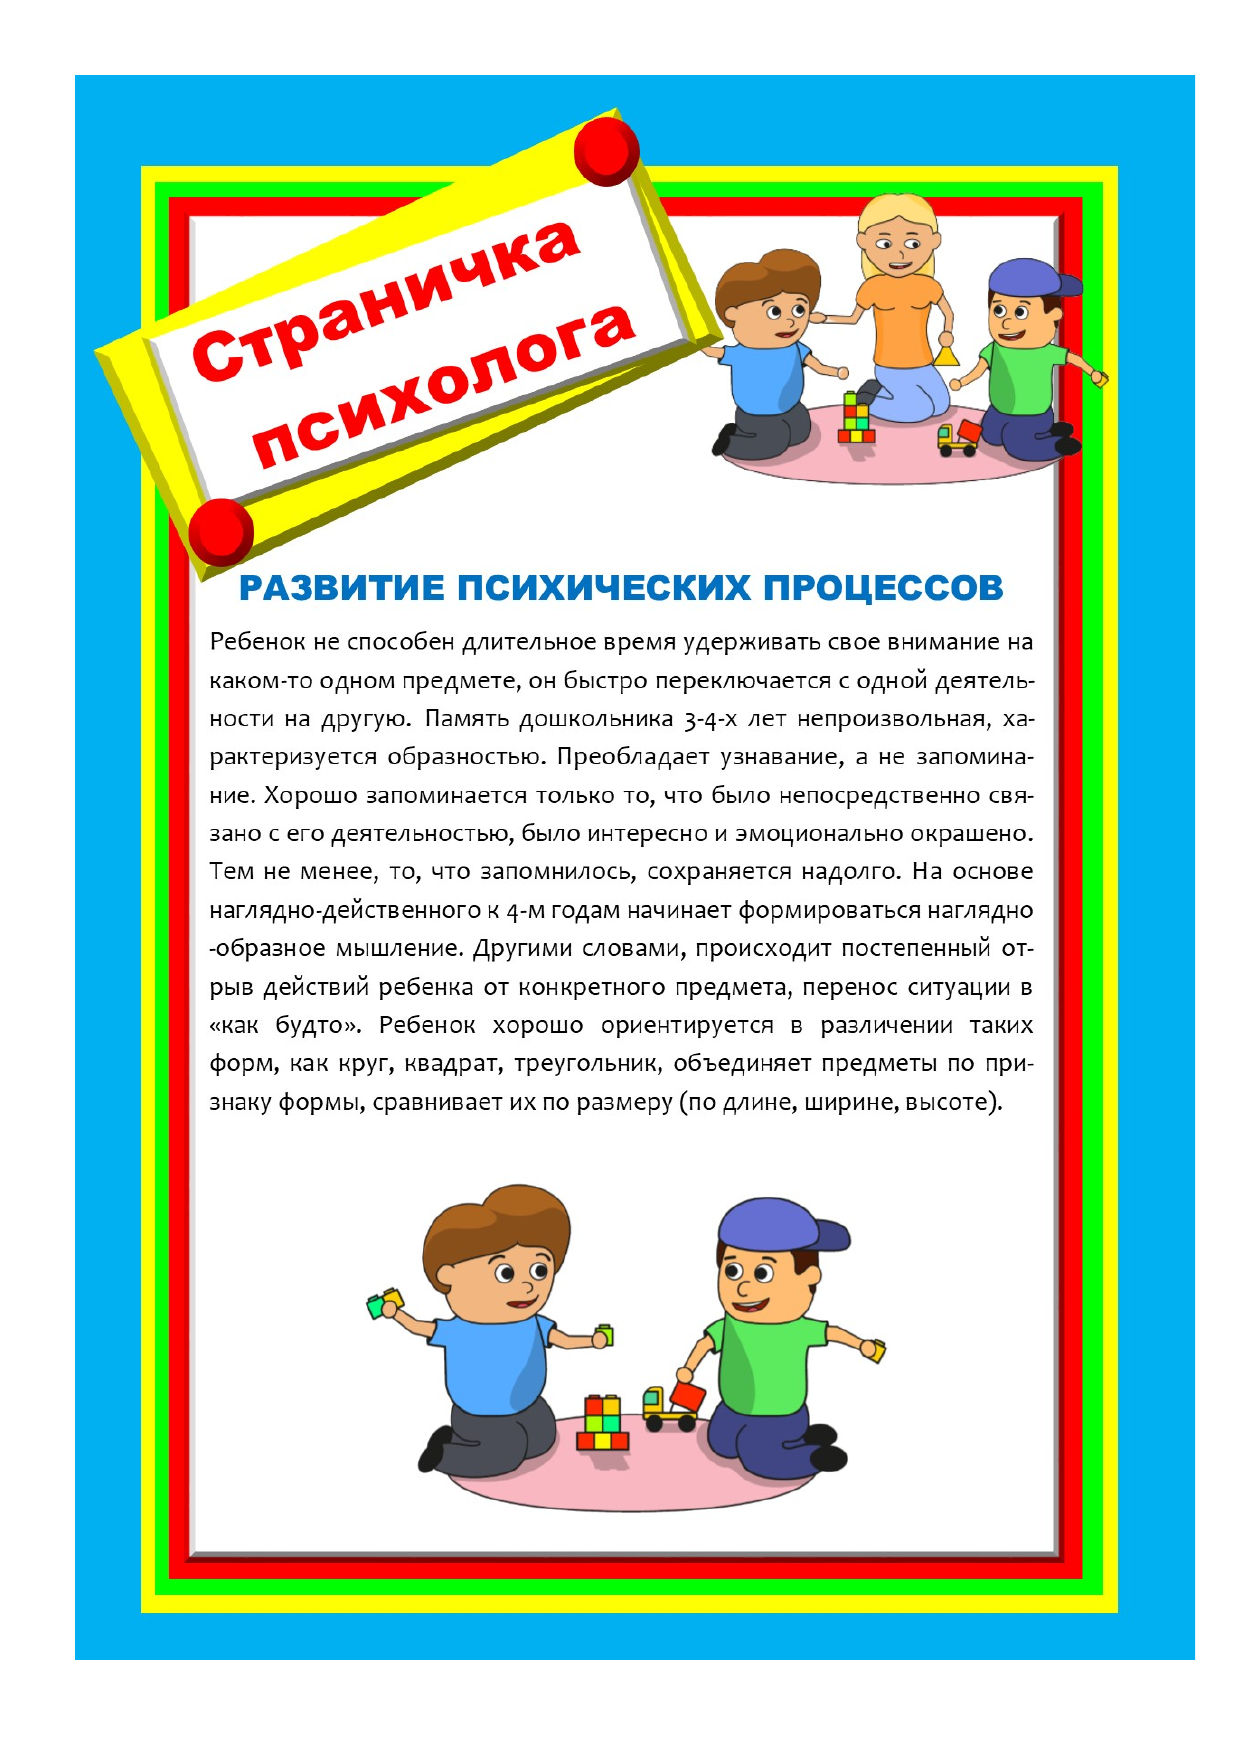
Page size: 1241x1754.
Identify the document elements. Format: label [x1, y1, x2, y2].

picture [94, 107, 1119, 1613]
